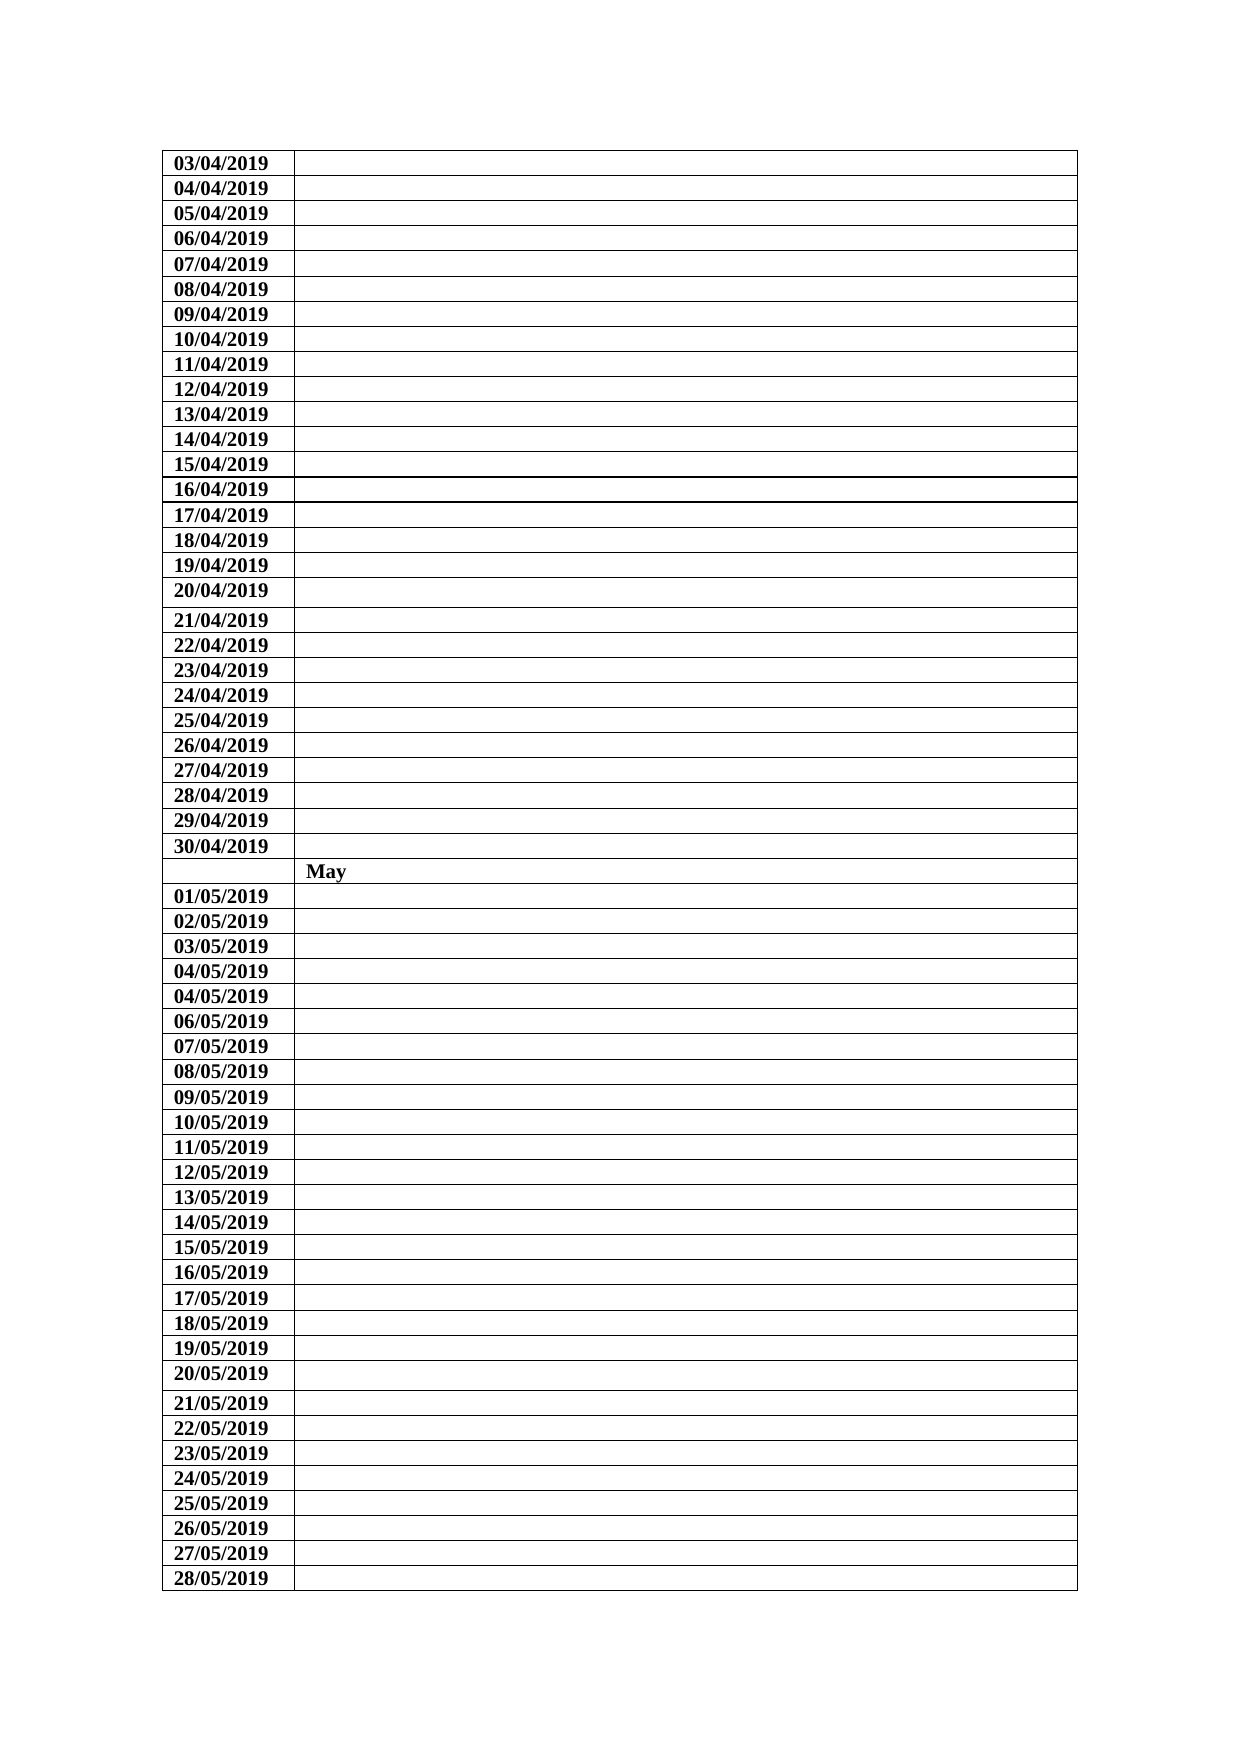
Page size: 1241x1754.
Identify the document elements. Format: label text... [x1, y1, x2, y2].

table_cell 19/04/2019 [163, 553, 294, 577]
table_cell 20/05/2019 [163, 1361, 294, 1389]
table_cell [295, 1260, 1077, 1284]
table_cell 07/05/2019 [163, 1034, 294, 1058]
table_cell 23/04/2019 [163, 658, 294, 682]
table_cell 03/05/2019 [163, 934, 294, 958]
table_cell 20/04/2019 [163, 578, 294, 607]
table_cell [295, 302, 1077, 326]
table_cell [295, 327, 1077, 351]
table_cell [295, 427, 1077, 451]
table_cell [295, 1034, 1077, 1058]
table_cell [295, 578, 1077, 607]
table_cell 06/04/2019 [163, 226, 294, 250]
table_cell [295, 151, 1077, 175]
table_cell [295, 683, 1077, 707]
table_cell 14/05/2019 [163, 1210, 294, 1234]
table_cell [295, 1516, 1077, 1540]
table_cell [295, 1566, 1077, 1590]
table_cell 11/04/2019 [163, 352, 294, 376]
table_cell 10/05/2019 [163, 1110, 294, 1134]
table_cell [295, 1541, 1077, 1565]
table_cell 21/05/2019 [163, 1391, 294, 1414]
table_cell [295, 1311, 1077, 1334]
table_cell [295, 934, 1077, 958]
table_cell 21/04/2019 [163, 608, 294, 632]
table_cell [295, 1160, 1077, 1184]
table_cell [295, 1210, 1077, 1234]
table_cell 09/05/2019 [163, 1085, 294, 1109]
table_cell [295, 1235, 1077, 1259]
table_cell 06/05/2019 [163, 1009, 294, 1033]
table_cell May [295, 859, 1077, 883]
table_cell 04/05/2019 [163, 959, 294, 983]
table_cell 09/04/2019 [163, 302, 294, 326]
table_cell [295, 277, 1077, 301]
table_cell [295, 201, 1077, 225]
table_cell 02/05/2019 [163, 909, 294, 933]
table_cell [295, 402, 1077, 426]
table_cell 25/05/2019 [163, 1491, 294, 1515]
table_cell 29/04/2019 [163, 809, 294, 832]
table_cell 18/04/2019 [163, 528, 294, 552]
table_cell [295, 528, 1077, 552]
table_cell 15/05/2019 [163, 1235, 294, 1259]
table_cell [295, 452, 1077, 476]
table_cell [295, 809, 1077, 832]
table_cell 24/04/2019 [163, 683, 294, 707]
table_cell [295, 1009, 1077, 1033]
table_cell [295, 478, 1077, 501]
table_cell 24/05/2019 [163, 1466, 294, 1490]
table_cell [295, 1085, 1077, 1109]
table_cell [295, 608, 1077, 632]
table_cell [295, 1060, 1077, 1083]
table_cell 28/04/2019 [163, 783, 294, 807]
table_cell [295, 984, 1077, 1008]
table_cell [295, 352, 1077, 376]
table_cell 04/04/2019 [163, 176, 294, 200]
table_cell 23/05/2019 [163, 1441, 294, 1465]
table_cell 26/05/2019 [163, 1516, 294, 1540]
table_cell [295, 377, 1077, 401]
table_cell 10/04/2019 [163, 327, 294, 351]
table_cell 16/04/2019 [163, 478, 294, 501]
table_cell 28/05/2019 [163, 1566, 294, 1590]
table_cell [295, 1185, 1077, 1209]
table_cell [295, 176, 1077, 200]
table_cell 30/04/2019 [163, 834, 294, 858]
table_cell 12/05/2019 [163, 1160, 294, 1184]
table_cell 07/04/2019 [163, 251, 294, 276]
table_cell [295, 708, 1077, 732]
table_cell 26/04/2019 [163, 733, 294, 757]
table_cell 27/04/2019 [163, 758, 294, 782]
table_cell [295, 553, 1077, 577]
table_cell [295, 1135, 1077, 1159]
table_cell 18/05/2019 [163, 1311, 294, 1334]
table_cell [295, 909, 1077, 933]
table_cell 13/04/2019 [163, 402, 294, 426]
table_cell 11/05/2019 [163, 1135, 294, 1159]
table_cell [295, 503, 1077, 527]
table_cell 25/04/2019 [163, 708, 294, 732]
table_cell [295, 758, 1077, 782]
table_cell [295, 1416, 1077, 1440]
table_cell [295, 884, 1077, 908]
table_cell [295, 1110, 1077, 1134]
table_cell [295, 1391, 1077, 1414]
table_cell 22/04/2019 [163, 633, 294, 657]
table_cell 27/05/2019 [163, 1541, 294, 1565]
table_cell [295, 1361, 1077, 1389]
table_cell 16/05/2019 [163, 1260, 294, 1284]
table_cell 08/04/2019 [163, 277, 294, 301]
table_cell 22/05/2019 [163, 1416, 294, 1440]
table_cell 17/05/2019 [163, 1285, 294, 1309]
table_cell [295, 783, 1077, 807]
table_cell [295, 633, 1077, 657]
table_cell 19/05/2019 [163, 1336, 294, 1360]
table_cell [295, 1466, 1077, 1490]
table_cell [295, 959, 1077, 983]
table_cell 14/04/2019 [163, 427, 294, 451]
table_cell [163, 859, 294, 883]
table_cell 15/04/2019 [163, 452, 294, 476]
table_cell [295, 658, 1077, 682]
table_cell 08/05/2019 [163, 1060, 294, 1083]
table_cell 12/04/2019 [163, 377, 294, 401]
table_cell 17/04/2019 [163, 503, 294, 527]
table_cell [295, 251, 1077, 276]
table_cell [295, 1491, 1077, 1515]
table_cell [295, 1441, 1077, 1465]
table_cell [295, 226, 1077, 250]
table_cell 03/04/2019 [163, 151, 294, 175]
table_cell 01/05/2019 [163, 884, 294, 908]
table_cell 04/05/2019 [163, 984, 294, 1008]
table_cell 05/04/2019 [163, 201, 294, 225]
table_cell [295, 733, 1077, 757]
table_cell [295, 1336, 1077, 1360]
table_cell 13/05/2019 [163, 1185, 294, 1209]
table_cell [295, 1285, 1077, 1309]
table_cell [295, 834, 1077, 858]
